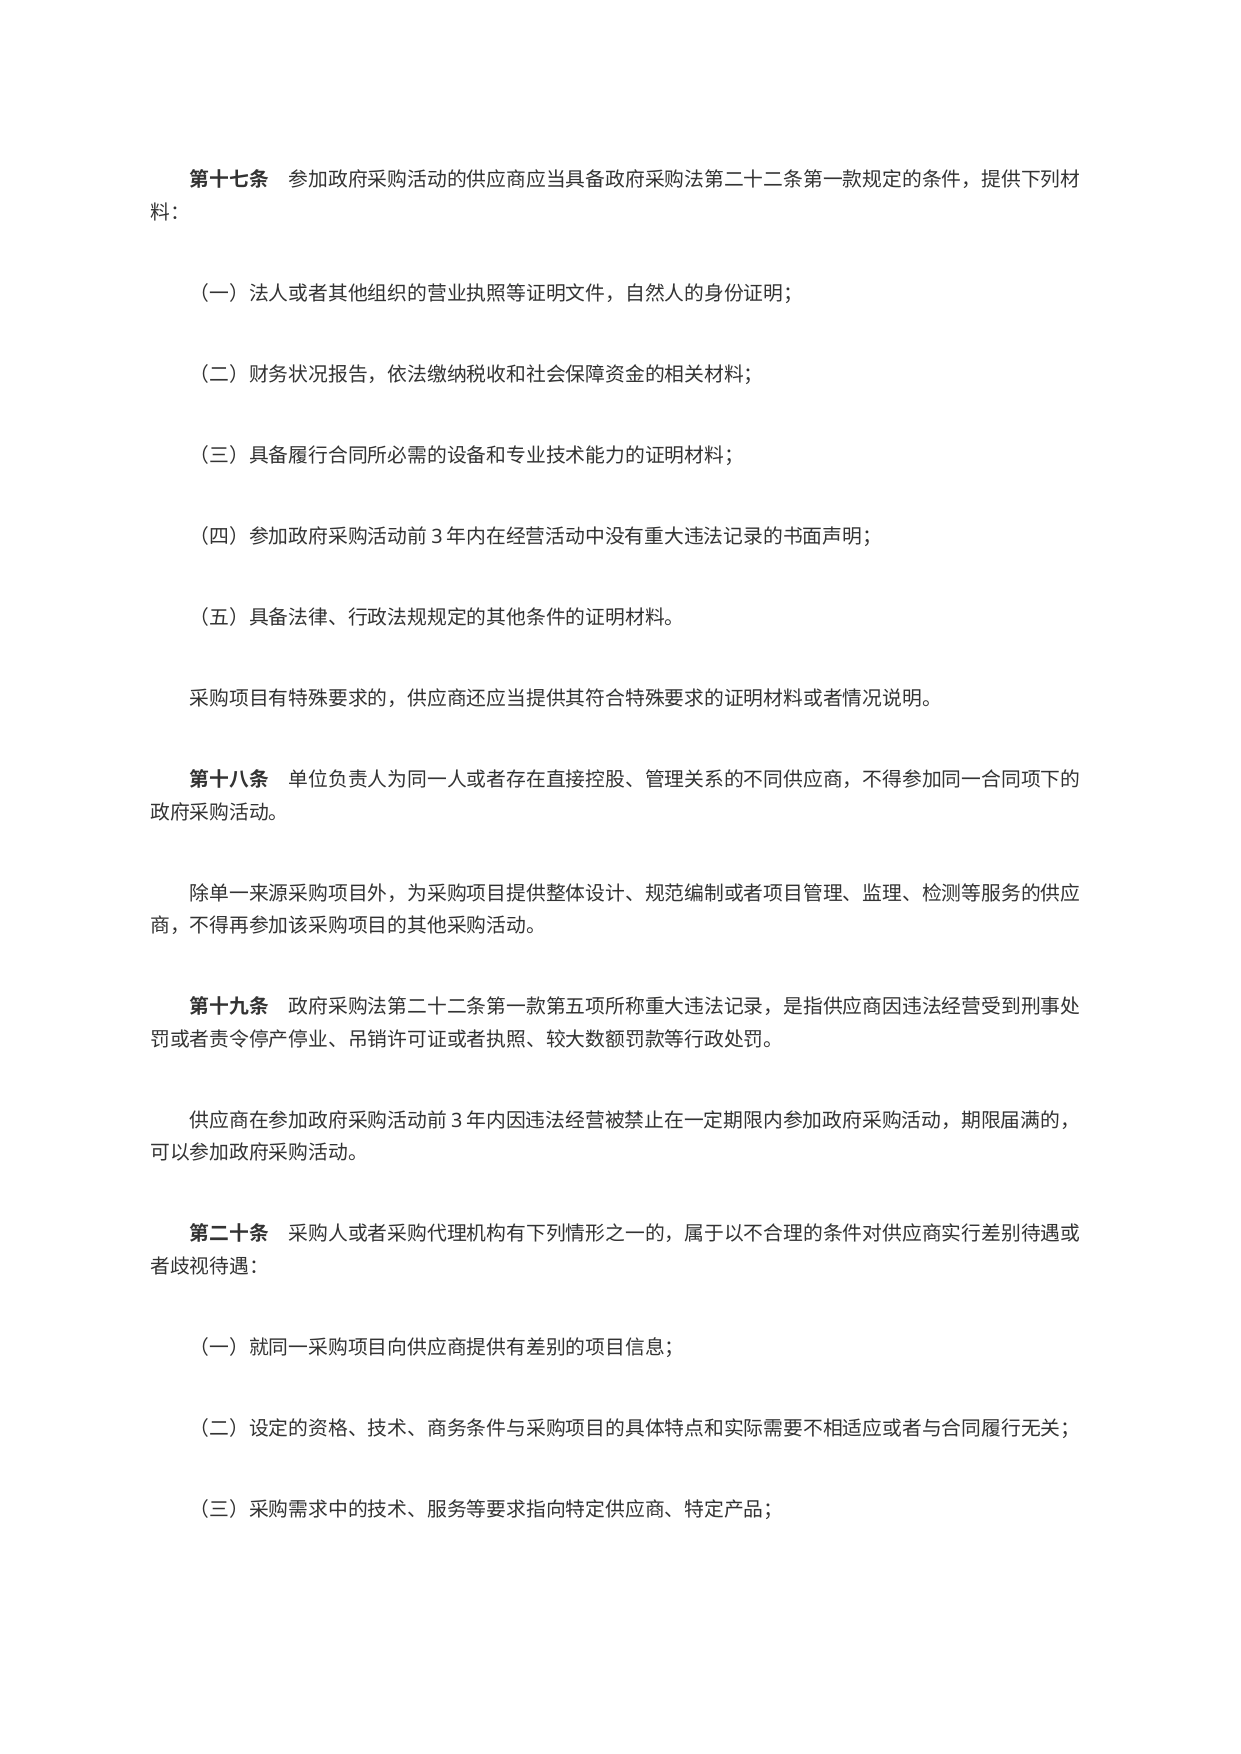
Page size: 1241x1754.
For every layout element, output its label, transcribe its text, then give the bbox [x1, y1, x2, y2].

text 第十七条 参加政府采购活动的供应商应当具备政府采购法第二十二条第一款规定的条件，提供下列材料： [150, 162, 1090, 227]
text 第十九条 政府采购法第二十二条第一款第五项所称重大违法记录，是指供应商因违法经营受到刑事处罚或者责令停产停业、吊销许可证或者执照、较大数额罚款等行政处罚。 [150, 989, 1090, 1054]
text （一）法人或者其他组织的营业执照等证明文件，自然人的身份证明； [150, 276, 1090, 308]
text 第二十条 采购人或者采购代理机构有下列情形之一的，属于以不合理的条件对供应商实行差别待遇或者歧视待遇： [150, 1216, 1090, 1281]
text （三）具备履行合同所必需的设备和专业技术能力的证明材料； [150, 438, 1090, 470]
text （二）财务状况报告，依法缴纳税收和社会保障资金的相关材料； [150, 357, 1090, 389]
text （三）采购需求中的技术、服务等要求指向特定供应商、特定产品； [150, 1492, 1090, 1524]
text 采购项目有特殊要求的，供应商还应当提供其符合特殊要求的证明材料或者情况说明。 [150, 681, 1090, 713]
text （一）就同一采购项目向供应商提供有差别的项目信息； [150, 1329, 1090, 1362]
text （五）具备法律、行政法规规定的其他条件的证明材料。 [150, 600, 1090, 632]
text （二）设定的资格、技术、商务条件与采购项目的具体特点和实际需要不相适应或者与合同履行无关； [150, 1411, 1090, 1443]
text 第十八条 单位负责人为同一人或者存在直接控股、管理关系的不同供应商，不得参加同一合同项下的政府采购活动。 [150, 762, 1090, 827]
text 除单一来源采购项目外，为采购项目提供整体设计、规范编制或者项目管理、监理、检测等服务的供应商，不得再参加该采购项目的其他采购活动。 [150, 875, 1090, 940]
text 供应商在参加政府采购活动前3年内因违法经营被禁止在一定期限内参加政府采购活动，期限届满的，可以参加政府采购活动。 [150, 1102, 1090, 1167]
text （四）参加政府采购活动前3年内在经营活动中没有重大违法记录的书面声明； [150, 519, 1090, 551]
